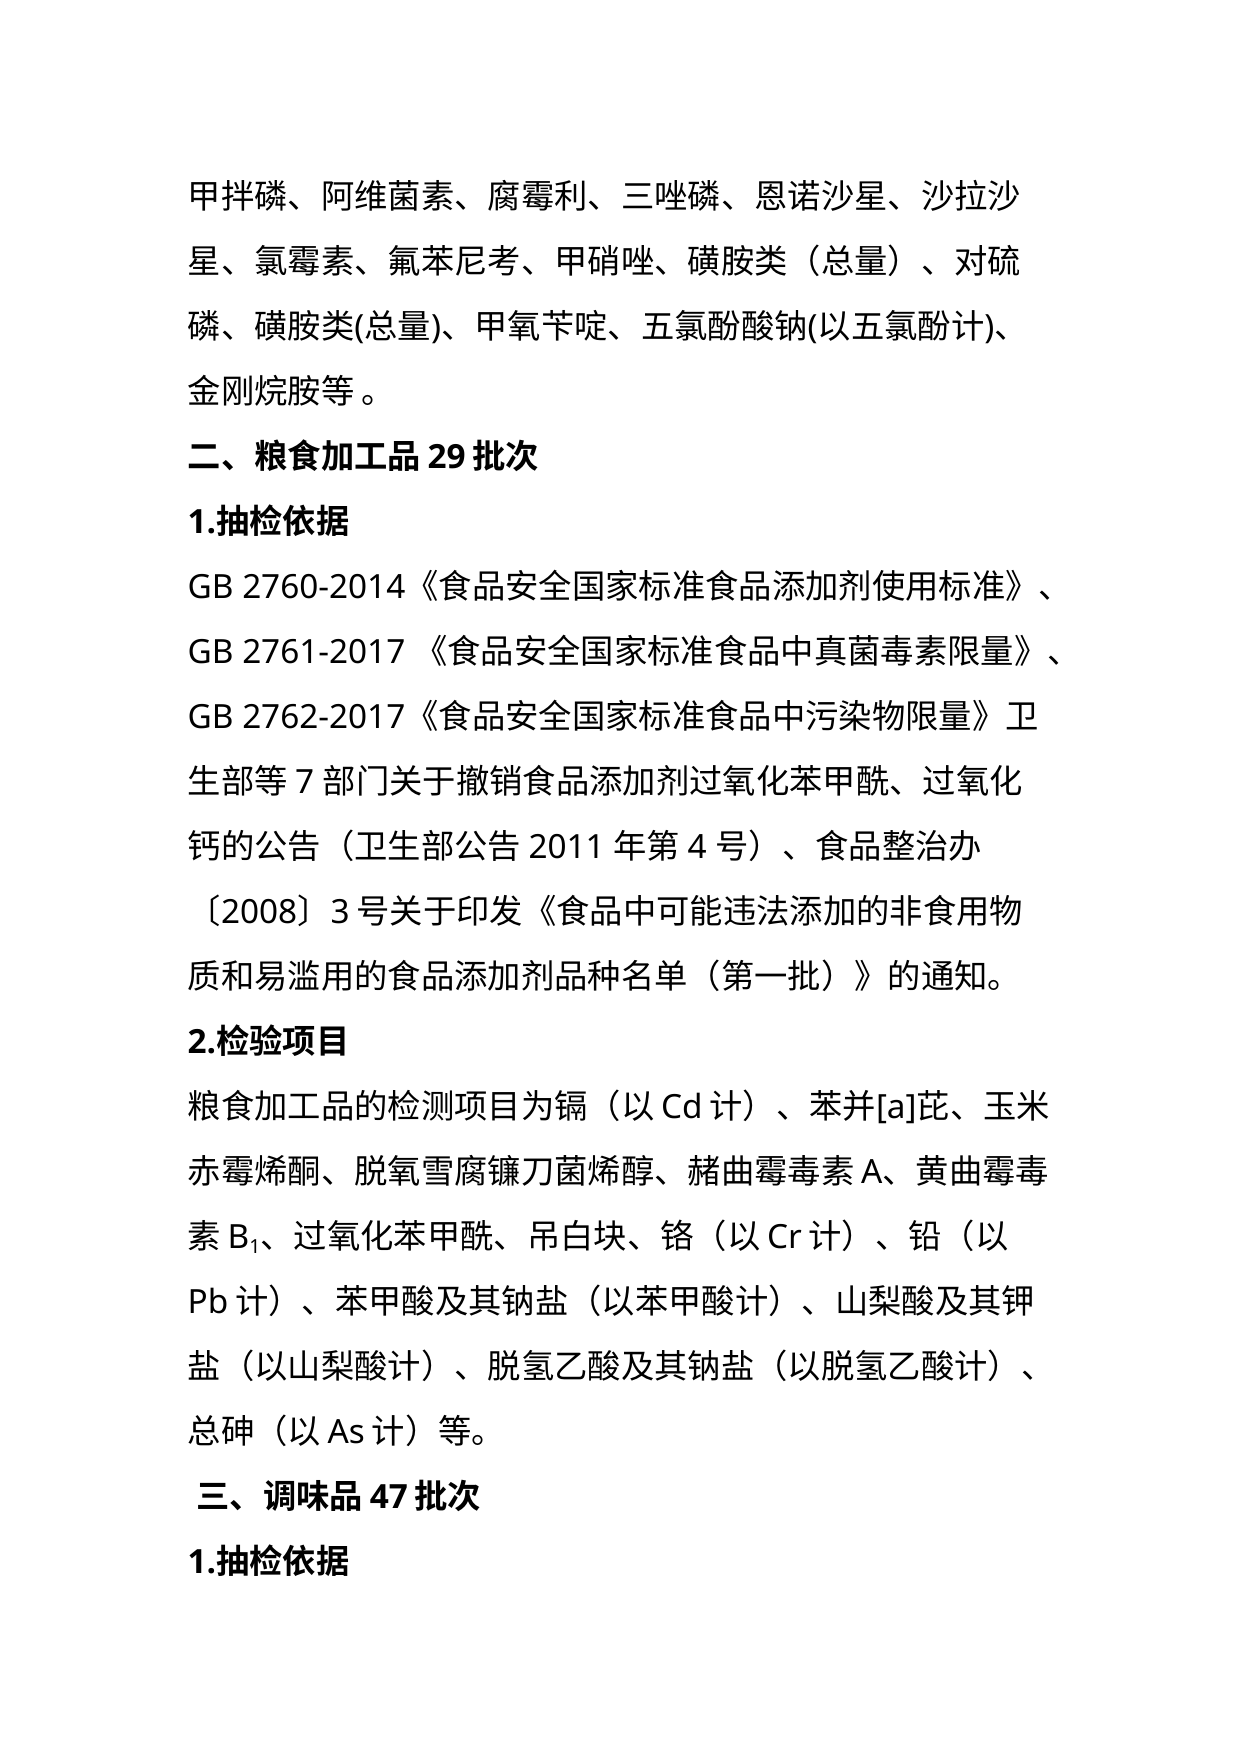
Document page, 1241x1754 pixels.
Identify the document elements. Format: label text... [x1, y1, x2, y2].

text 三、调味品47批次 [187, 1462, 1053, 1527]
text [187, 162, 1053, 422]
text GB 2760-2014《食品安全国家标准食品添加剂使用标准》、GB 2761-2017 《食品安全国家标准食品中真菌毒素限量》、GB 2762-2017《食品安全国家标准食品中污染物限量》卫生部等 7 部门关于撤销食品添加剂过氧化苯甲酰、过氧化钙的公告（卫生部公告 2011 年第 4 号）、食品整治办〔2008〕3号关于印发《食品中可能违法添加的非食用物质和易滥用的食品添加剂品种名单（第一批）》的通知。 [187, 552, 1053, 1007]
text 1.抽检依据 [187, 1527, 1053, 1592]
text 2.检验项目 [187, 1007, 1053, 1072]
text 1.抽检依据 [187, 487, 1053, 552]
text 二、粮食加工品29批次 [187, 422, 1053, 487]
text 粮食加工品的检测项目为镉（以Cd计）、苯并[a]芘、玉米赤霉烯酮、脱氧雪腐镰刀菌烯醇、赭曲霉毒素A、黄曲霉毒素B1、过氧化苯甲酰、吊白块、铬（以Cr计）、铅（以Pb计）、苯甲酸及其钠盐（以苯甲酸计）、山梨酸及其钾盐（以山梨酸计）、脱氢乙酸及其钠盐（以脱氢乙酸计）、总砷（以As计）等。 [187, 1072, 1053, 1462]
